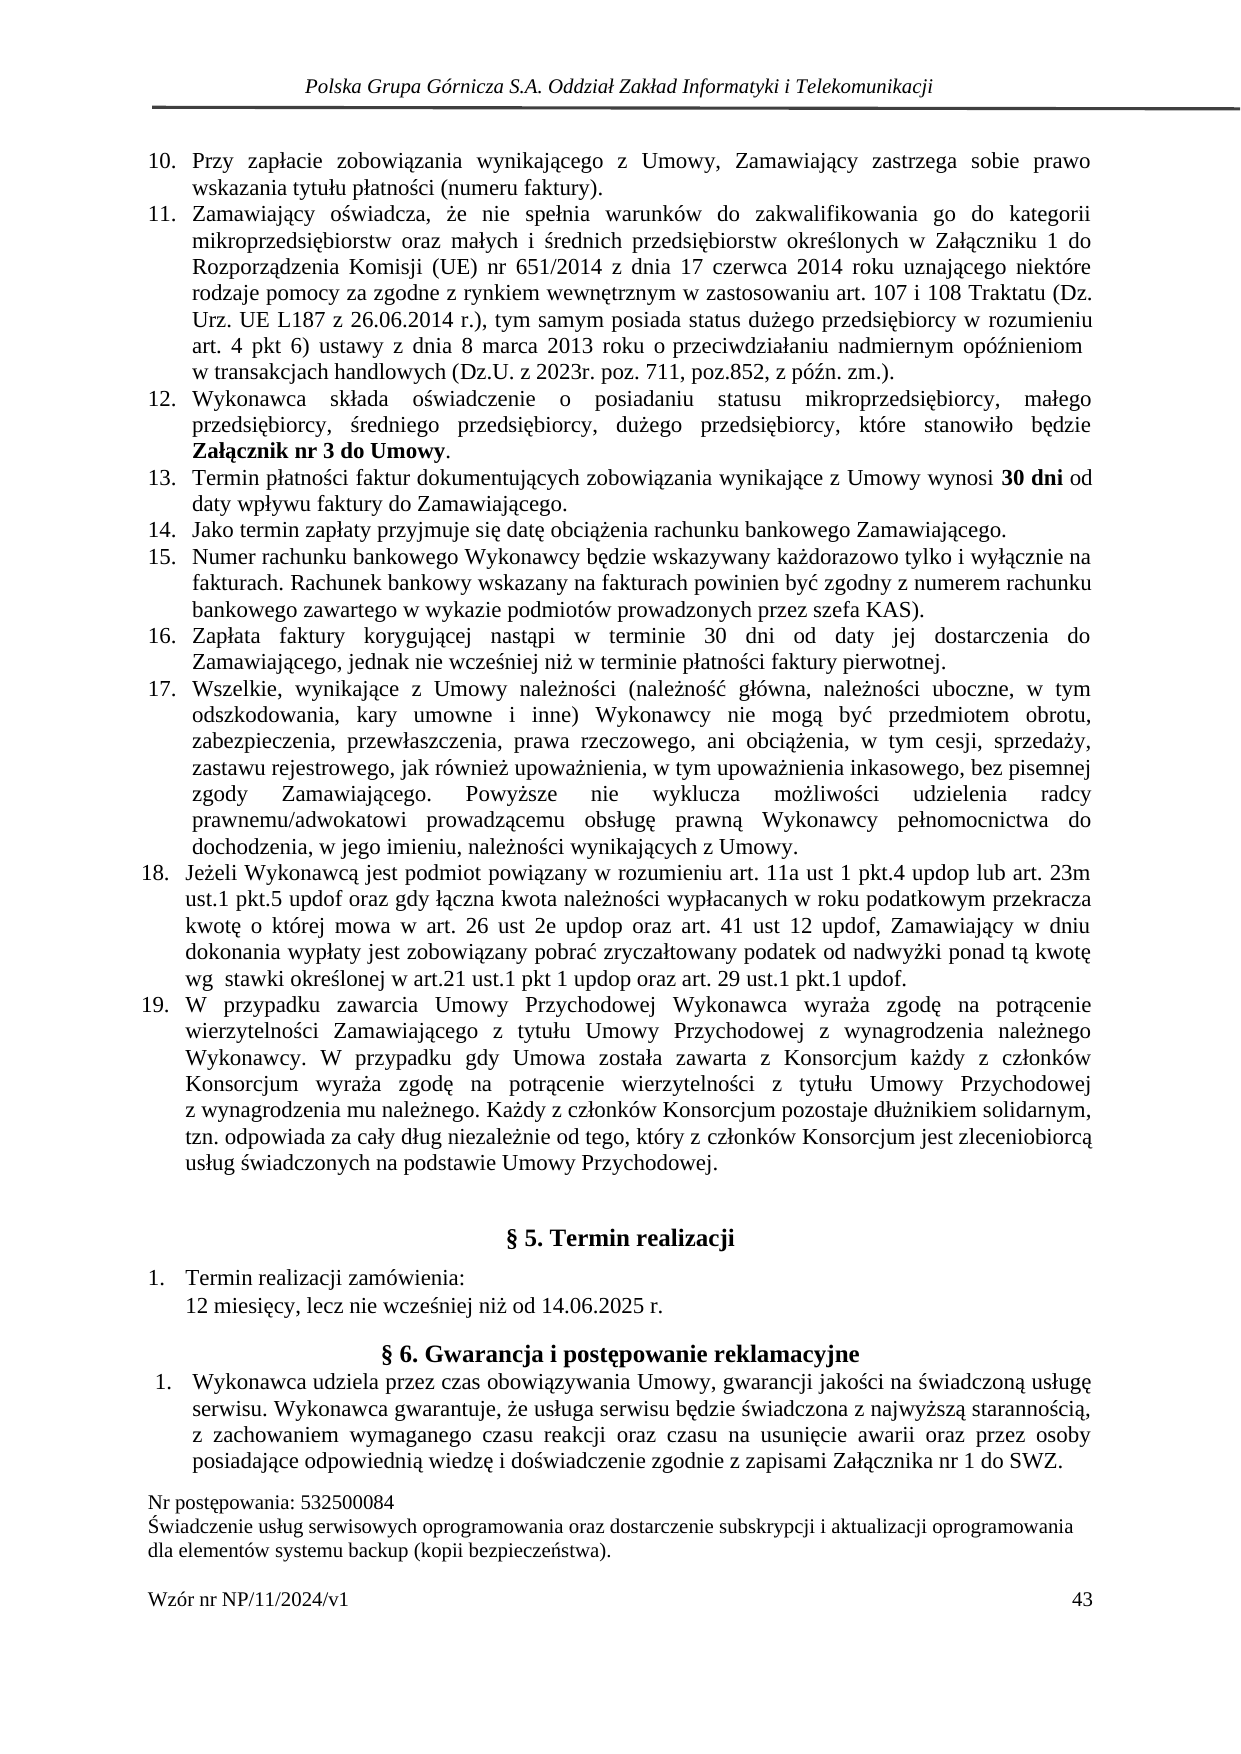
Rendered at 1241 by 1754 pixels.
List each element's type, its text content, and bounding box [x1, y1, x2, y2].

list Zapłata faktury korygującej nastąpi w terminie 30 dni od daty jej dostarczenia do Zamawiającego, jednak nie wcześniej niż w terminie płatności faktury pierwotnej. [148, 622, 1093, 675]
list Wykonawca składa oświadczenie o posiadaniu statusu mikroprzedsiębiorcy, małego przedsiębiorcy, średniego przedsiębiorcy, dużego przedsiębiorcy, które stanowiło będzie Załącznik nr 3 do Umowy. [148, 385, 1093, 464]
subtitle § 6. Gwarancja i postępowanie reklamacyjne [148, 1339, 1093, 1368]
list Przy zapłacie zobowiązania wynikającego z Umowy, Zamawiający zastrzega sobie prawo wskazania tytułu płatności (numeru faktury). [148, 148, 1093, 200]
list Zamawiający oświadcza, że nie spełnia warunków do zakwalifikowania go do kategorii mikroprzedsiębiorstw oraz małych i średnich przedsiębiorstw określonych w Załączniku 1 do Rozporządzenia Komisji (UE) nr 651/2014 z dnia 17 czerwca 2014 roku uznającego niektóre rodzaje pomocy za zgodne z rynkiem wewnętrznym w zastosowaniu art. 107 i 108 Traktatu (Dz. Urz. UE L187 z 26.06.2014 r.), tym samym posiada status dużego przedsiębiorcy w rozumieniu art. 4 pkt 6) ustawy z dnia 8 marca 2013 roku o przeciwdziałaniu nadmiernym opóźnieniom w transakcjach handlowych (Dz.U. z 2023r. poz. 711, poz.852, z późn. zm.). [148, 200, 1093, 385]
list Wykonawca udziela przez czas obowiązywania Umowy, gwarancji jakości na świadczoną usługę serwisu. Wykonawca gwarantuje, że usługa serwisu będzie świadczona z najwyższą starannością, z zachowaniem wymaganego czasu reakcji oraz czasu na usunięcie awarii oraz przez osoby posiadające odpowiednią wiedzę i doświadczenie zgodnie z zapisami Załącznika nr 1 do SWZ. [154, 1368, 1093, 1474]
list Termin płatności faktur dokumentujących zobowiązania wynikające z Umowy wynosi 30 dni od daty wpływu faktury do Zamawiającego. [148, 464, 1093, 517]
text 12 miesięcy, lecz nie wcześniej niż od 14.06.2025 r. [185, 1292, 1093, 1319]
subtitle § 5. Termin realizacji [148, 1223, 1093, 1251]
list Wszelkie, wynikające z Umowy należności (należność główna, należności uboczne, w tym odszkodowania, kary umowne i inne) Wykonawcy nie mogą być przedmiotem obrotu, zabezpieczenia, przewłaszczenia, prawa rzeczowego, ani obciążenia, w tym cesji, sprzedaży, zastawu rejestrowego, jak również upoważnienia, w tym upoważnienia inkasowego, bez pisemnej zgody Zamawiającego. Powyższe nie wyklucza możliwości udzielenia radcy prawnemu/adwokatowi prowadzącemu obsługę prawną Wykonawcy pełnomocnictwa do dochodzenia, w jego imieniu, należności wynikających z Umowy. [148, 675, 1093, 859]
list Jeżeli Wykonawcą jest podmiot powiązany w rozumieniu art. 11a ust 1 pkt.4 updop lub art. 23m ust.1 pkt.5 updof oraz gdy łączna kwota należności wypłacanych w roku podatkowym przekracza kwotę o której mowa w art. 26 ust 2e updop oraz art. 41 ust 12 updof, Zamawiający w dniu dokonania wypłaty jest zobowiązany pobrać zryczałtowany podatek od nadwyżki ponad tą kwotę wg stawki określonej w art.21 ust.1 pkt 1 updop oraz art. 29 ust.1 pkt.1 updof. [141, 859, 1093, 991]
list W przypadku zawarcia Umowy Przychodowej Wykonawca wyraża zgodę na potrącenie wierzytelności Zamawiającego z tytułu Umowy Przychodowej z wynagrodzenia należnego Wykonawcy. W przypadku gdy Umowa została zawarta z Konsorcjum każdy z członków Konsorcjum wyraża zgodę na potrącenie wierzytelności z tytułu Umowy Przychodowej z wynagrodzenia mu należnego. Każdy z członków Konsorcjum pozostaje dłużnikiem solidarnym, tzn. odpowiada za cały dług niezależnie od tego, który z członków Konsorcjum jest zleceniobiorcą usług świadczonych na podstawie Umowy Przychodowej. [141, 991, 1093, 1175]
list Jako termin zapłaty przyjmuje się datę obciążenia rachunku bankowego Zamawiającego. [148, 517, 1093, 543]
list Termin realizacji zamówienia: [148, 1264, 1093, 1290]
list Numer rachunku bankowego Wykonawcy będzie wskazywany każdorazowo tylko i wyłącznie na fakturach. Rachunek bankowy wskazany na fakturach powinien być zgodny z numerem rachunku bankowego zawartego w wykazie podmiotów prowadzonych przez szefa KAS). [148, 543, 1093, 622]
